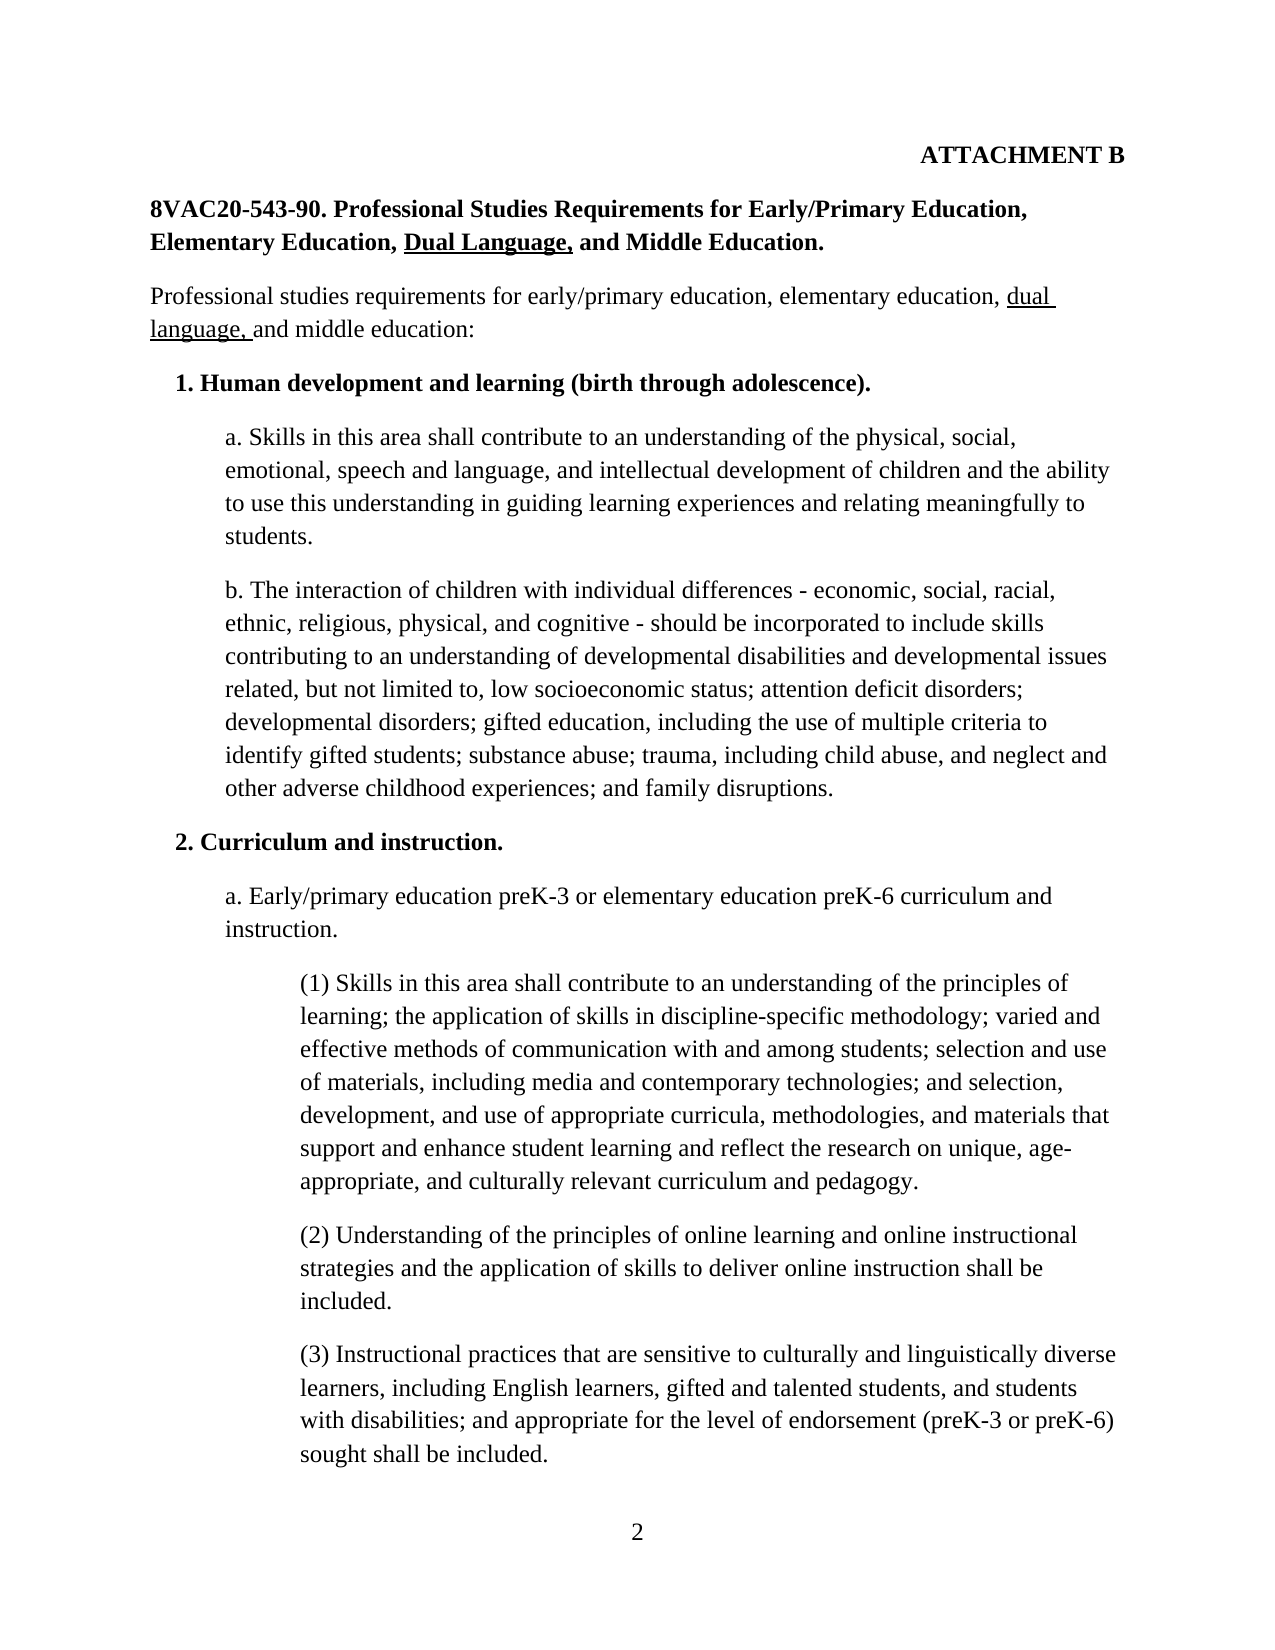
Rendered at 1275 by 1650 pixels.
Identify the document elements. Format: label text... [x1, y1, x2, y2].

text b. The interaction of children with individual differences - economic, social, racial, ethnic, religious, physical, and cognitive - should be incorporated to include skills contributing to an understanding of developmental disabilities and developmental issues related, but not limited to, low socioeconomic status; attention deficit disorders; developmental disorders; gifted education, including the use of multiple criteria to identify gifted students; substance abuse; trauma, including child abuse, and neglect and other adverse childhood experiences; and family disruptions. [225, 575, 1125, 802]
text 8VAC20-543-90. Professional Studies Requirements for Early/Primary Education, Elementary Education, Dual Language, and Middle Education. [150, 194, 1125, 256]
text (1) Skills in this area shall contribute to an understanding of the principles of learning; the application of skills in discipline-specific methodology; varied and effective methods of communication with and among students; selection and use of materials, including media and contemporary technologies; and selection, development, and use of appropriate curricula, methodologies, and materials that support and enhance student learning and reflect the research on unique, age-appropriate, and culturally relevant curriculum and pedagogy. [300, 968, 1125, 1194]
text a. Early/primary education preK-3 or elementary education preK-6 curriculum and instruction. [225, 881, 1125, 943]
text Professional studies requirements for early/primary education, elementary education, dual language, and middle education: [150, 281, 1125, 343]
text a. Skills in this area shall contribute to an understanding of the physical, social, emotional, speech and language, and intellectual development of children and the ability to use this understanding in guiding learning experiences and relating meaningfully to students. [225, 422, 1125, 550]
text (3) Instructional practices that are sensitive to culturally and linguistically diverse learners, including English learners, gifted and talented students, and students with disabilities; and appropriate for the level of endorsement (preK-3 or preK-6) sought shall be included. [300, 1339, 1125, 1467]
text 1. Human development and learning (birth through adolescence). [175, 368, 1125, 397]
text ATTACHMENT B [150, 141, 1125, 169]
text (2) Understanding of the principles of online learning and online instructional strategies and the application of skills to deliver online instruction shall be included. [300, 1220, 1125, 1314]
text 2. Curriculum and instruction. [175, 827, 1125, 856]
